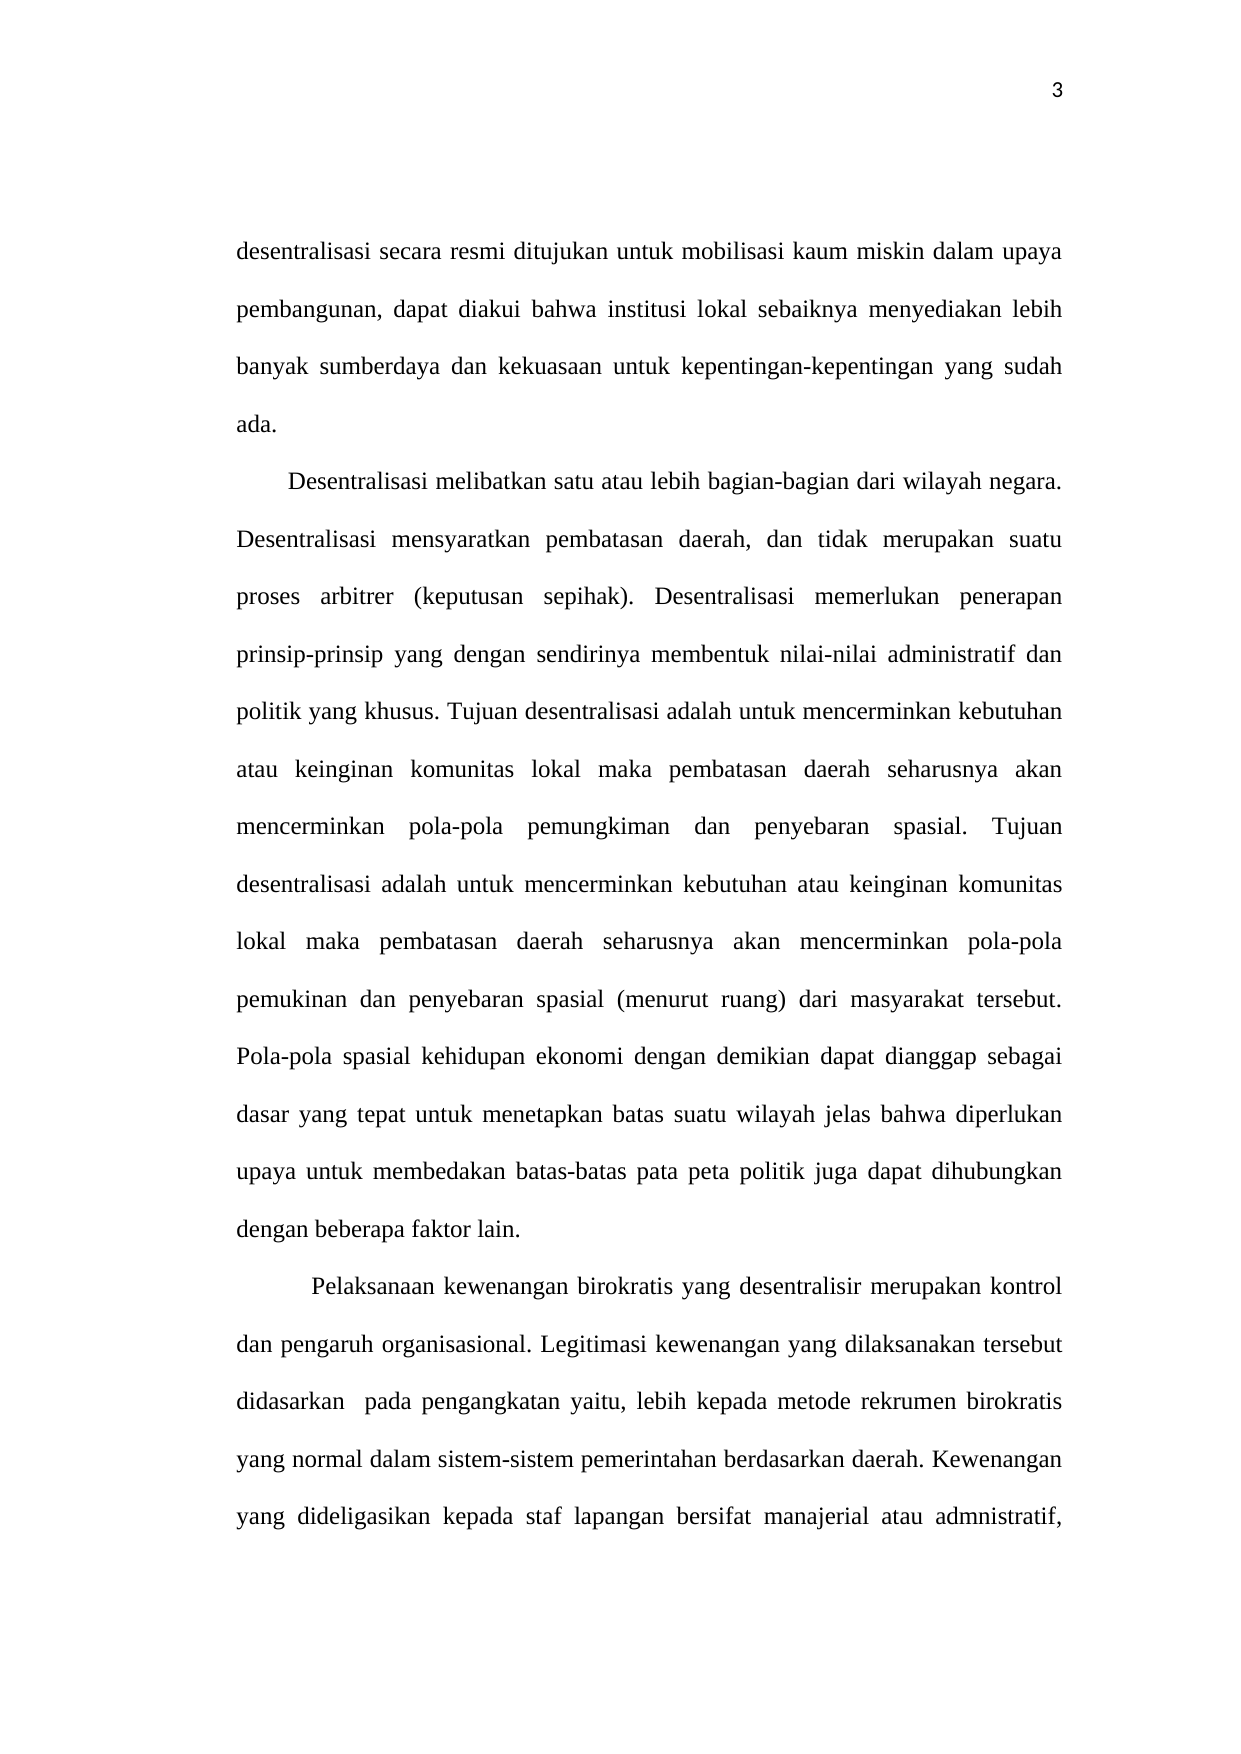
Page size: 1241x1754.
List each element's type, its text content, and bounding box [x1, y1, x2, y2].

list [236, 236, 1063, 437]
list Desentralisasi melibatkan satu atau lebih bagian-bagian dari wilayah negara. Desentralisasi mensyaratkan pembatasan daerah, dan tidak merupakan suatu proses arbitrer (keputusan sepihak). Desentralisasi memerlukan penerapan prinsip-prinsip yang dengan sendirinya membentuk nilai-nilai administratif dan politik yang khusus. Tujuan desentralisasi adalah untuk mencerminkan kebutuhan atau keinginan komunitas lokal maka pembatasan daerah seharusnya akan mencerminkan pola-pola pemungkiman dan penyebaran spasial. Tujuan desentralisasi adalah untuk mencerminkan kebutuhan atau keinginan komunitas lokal maka pembatasan daerah seharusnya akan mencerminkan pola-pola pemukinan dan penyebaran spasial (menurut ruang) dari masyarakat tersebut. Pola-pola spasial kehidupan ekonomi dengan demikian dapat dianggap sebagai dasar yang tepat untuk menetapkan batas suatu wilayah jelas bahwa diperlukan upaya untuk membedakan batas-batas pata peta politik juga dapat dihubungkan dengan beberapa faktor lain. [236, 466, 1063, 1242]
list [236, 1271, 1063, 1530]
